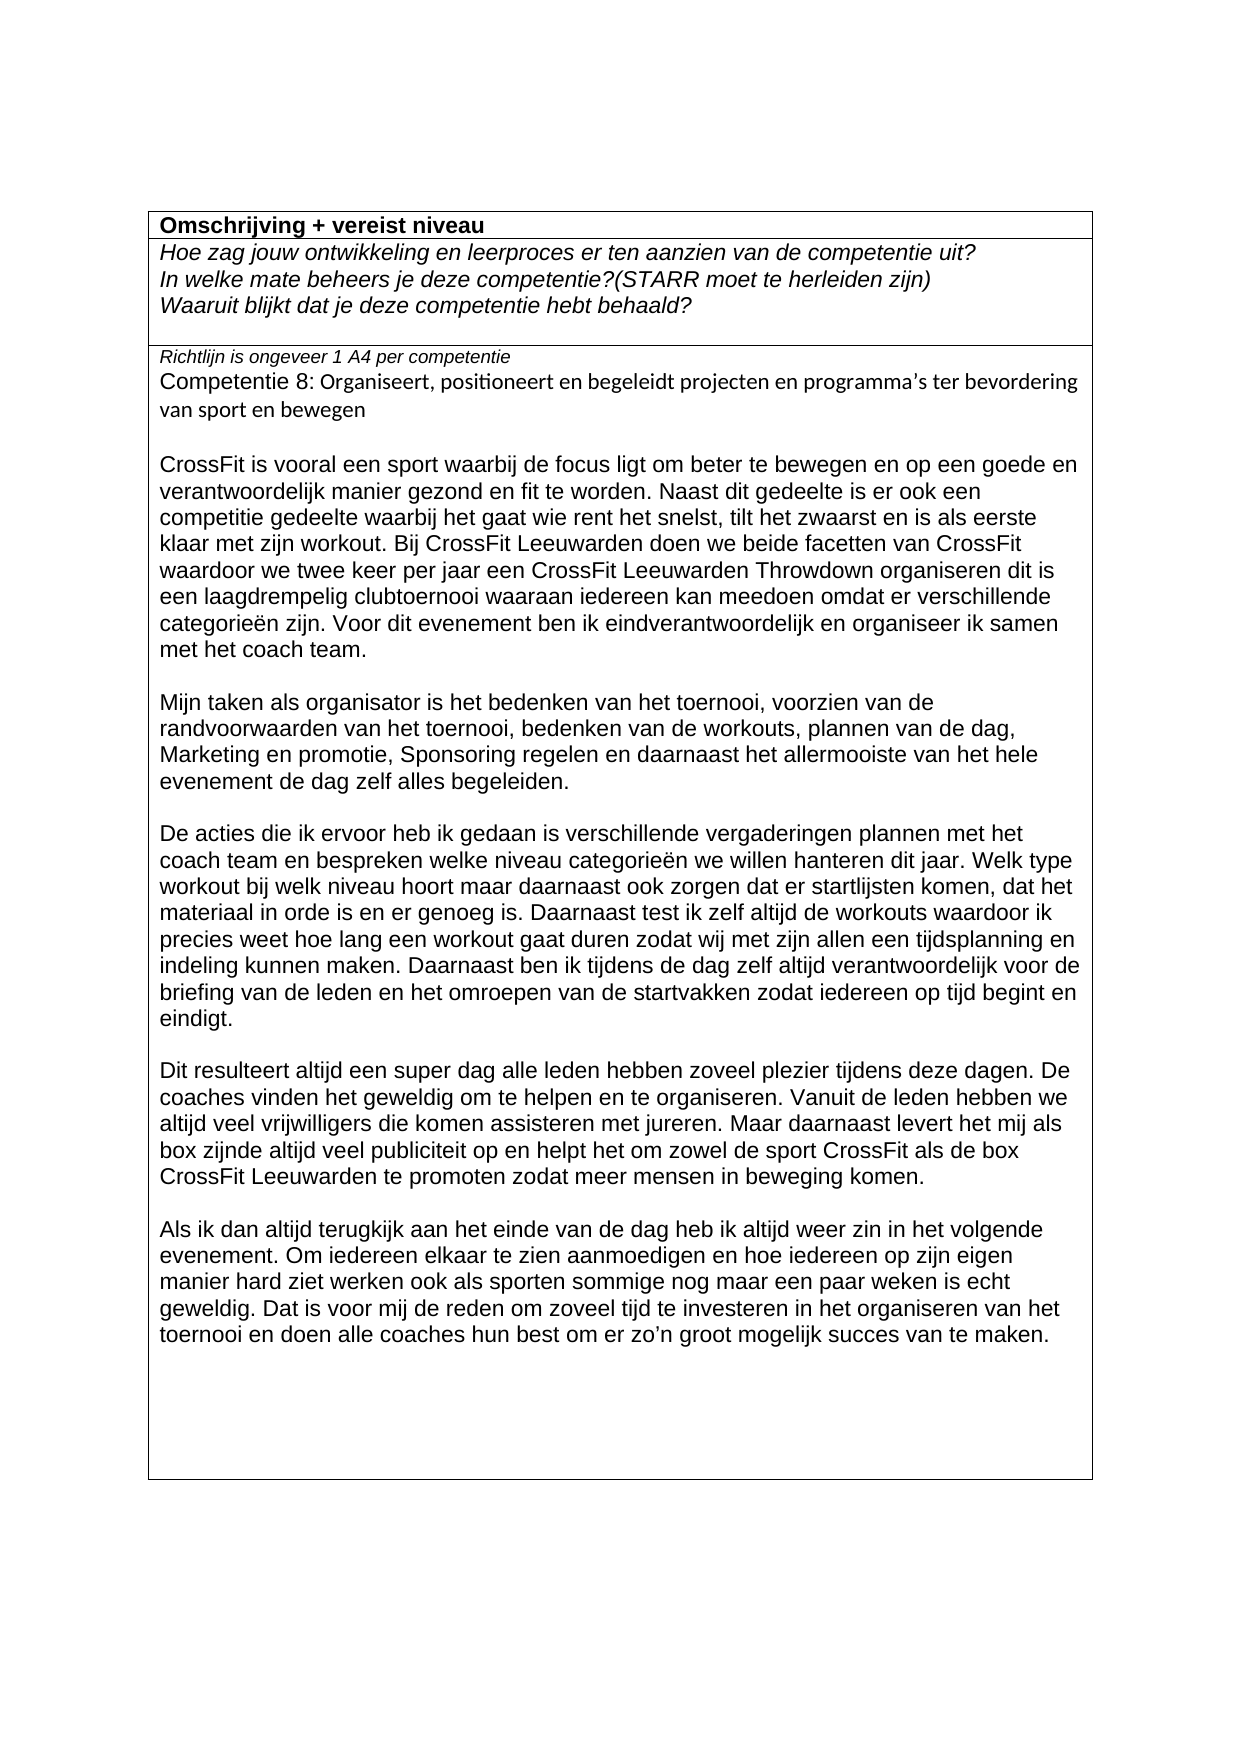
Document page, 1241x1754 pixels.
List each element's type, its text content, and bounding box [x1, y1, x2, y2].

table_cell Hoe zag jouw ontwikkeling en leerproces er ten aanzien van de competentie uit? In welke mate beheers je deze competentie?(STARR moet te herleiden zijn) Waaruit blijkt dat je deze competentie hebt behaald? [149, 239, 1092, 345]
table_header Omschrijving + vereist niveau [149, 212, 1092, 238]
table_cell Richtlijn is ongeveer 1 A4 per competentie Competentie 8: Organiseert, positioneert en begeleidt projecten en programma’s ter bevordering van sport en bewegen CrossFit is vooral een sport waarbij de focus ligt om beter te bewegen en op een goede en verantwoordelijk manier gezond en fit te worden. Naast dit gedeelte is er ook een competitie gedeelte waarbij het gaat wie rent het snelst, tilt het zwaarst en is als eerste klaar met zijn workout. Bij CrossFit Leeuwarden doen we beide facetten van CrossFit waardoor we twee keer per jaar een CrossFit Leeuwarden Throwdown organiseren dit is een laagdrempelig clubtoernooi waaraan iedereen kan meedoen omdat er verschillende categorieën zijn. Voor dit evenement ben ik eindverantwoordelijk en organiseer ik samen met het coach team. Mijn taken als organisator is het bedenken van het toernooi, voorzien van de randvoorwaarden van het toernooi, bedenken van de workouts, plannen van de dag, Marketing en promotie, Sponsoring regelen en daarnaast het allermooiste van het hele evenement de dag zelf alles begeleiden. De acties die ik ervoor heb ik gedaan is verschillende vergaderingen plannen met het coach team en bespreken welke niveau categorieën we willen hanteren dit jaar. Welk type workout bij welk niveau hoort maar daarnaast ook zorgen dat er startlijsten komen, dat het materiaal in orde is en er genoeg is. Daarnaast test ik zelf altijd de workouts waardoor ik precies weet hoe lang een workout gaat duren zodat wij met zijn allen een tijdsplanning en indeling kunnen maken. Daarnaast ben ik tijdens de dag zelf altijd verantwoordelijk voor de briefing van de leden en het omroepen van de startvakken zodat iedereen op tijd begint en eindigt. Dit resulteert altijd een super dag alle leden hebben zoveel plezier tijdens deze dagen. De coaches vinden het geweldig om te helpen en te organiseren. Vanuit de leden hebben we altijd veel vrijwilligers die komen assisteren met jureren. Maar daarnaast levert het mij als box zijnde altijd veel publiciteit op en helpt het om zowel de sport CrossFit als de box CrossFit Leeuwarden te promoten zodat meer mensen in beweging komen. Als ik dan altijd terugkijk aan het einde van de dag heb ik altijd weer zin in het volgende evenement. Om iedereen elkaar te zien aanmoedigen en hoe iedereen op zijn eigen manier hard ziet werken ook als sporten sommige nog maar een paar weken is echt geweldig. Dat is voor mij de reden om zoveel tijd te investeren in het organiseren van het toernooi en doen alle coaches hun best om er zo’n groot mogelijk succes van te maken. [149, 346, 1092, 1479]
